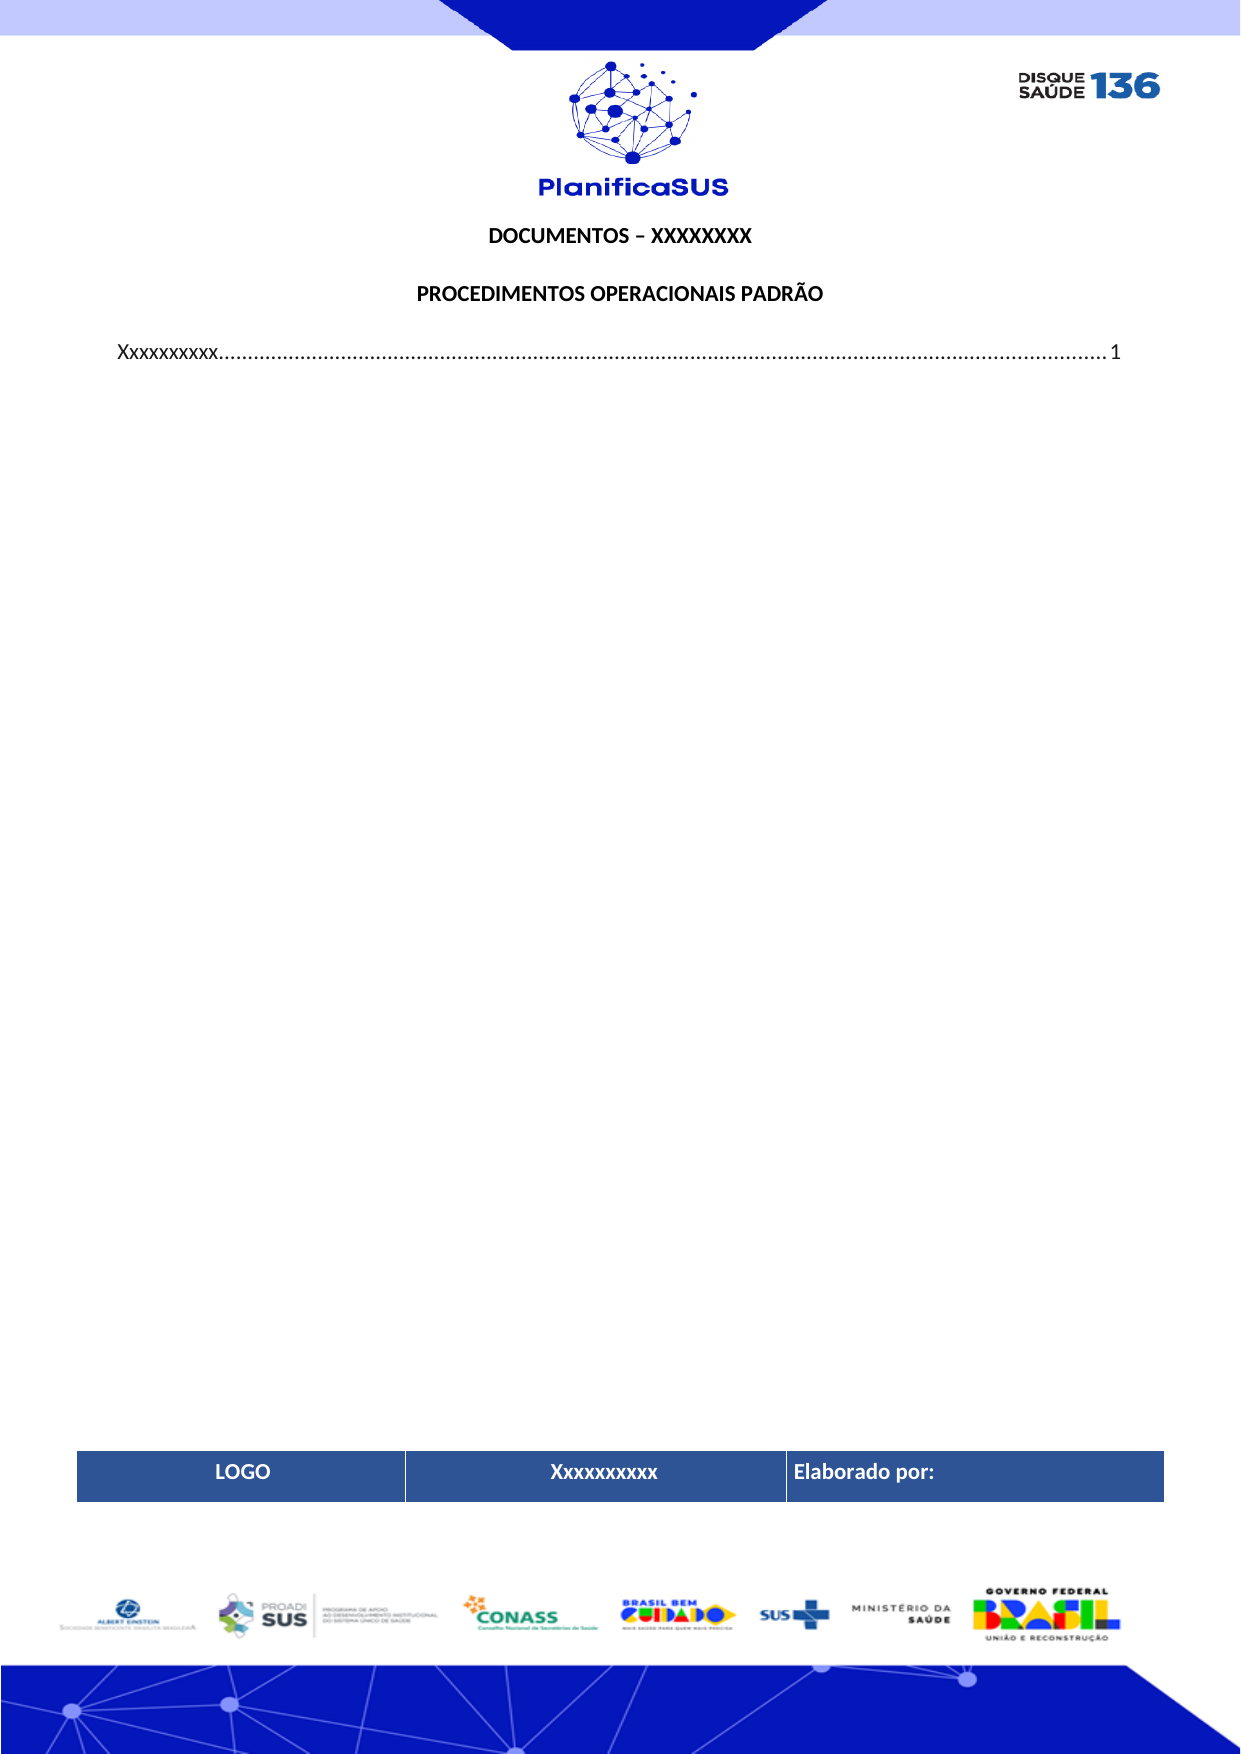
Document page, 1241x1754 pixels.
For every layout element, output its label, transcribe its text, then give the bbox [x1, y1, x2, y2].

picture [1, 1552, 1241, 1754]
table_header Xxxxxxxxxx [406, 1451, 786, 1502]
text DOCUMENTOS – XXXXXXXX [118, 222, 1122, 249]
text PROCEDIMENTOS OPERACIONAIS PADRÃO [118, 279, 1122, 307]
picture [0, 0, 1241, 205]
table_header Elaborado por: Revisado por: Validado por: [787, 1451, 1164, 1502]
table_header LOGO [77, 1451, 405, 1502]
